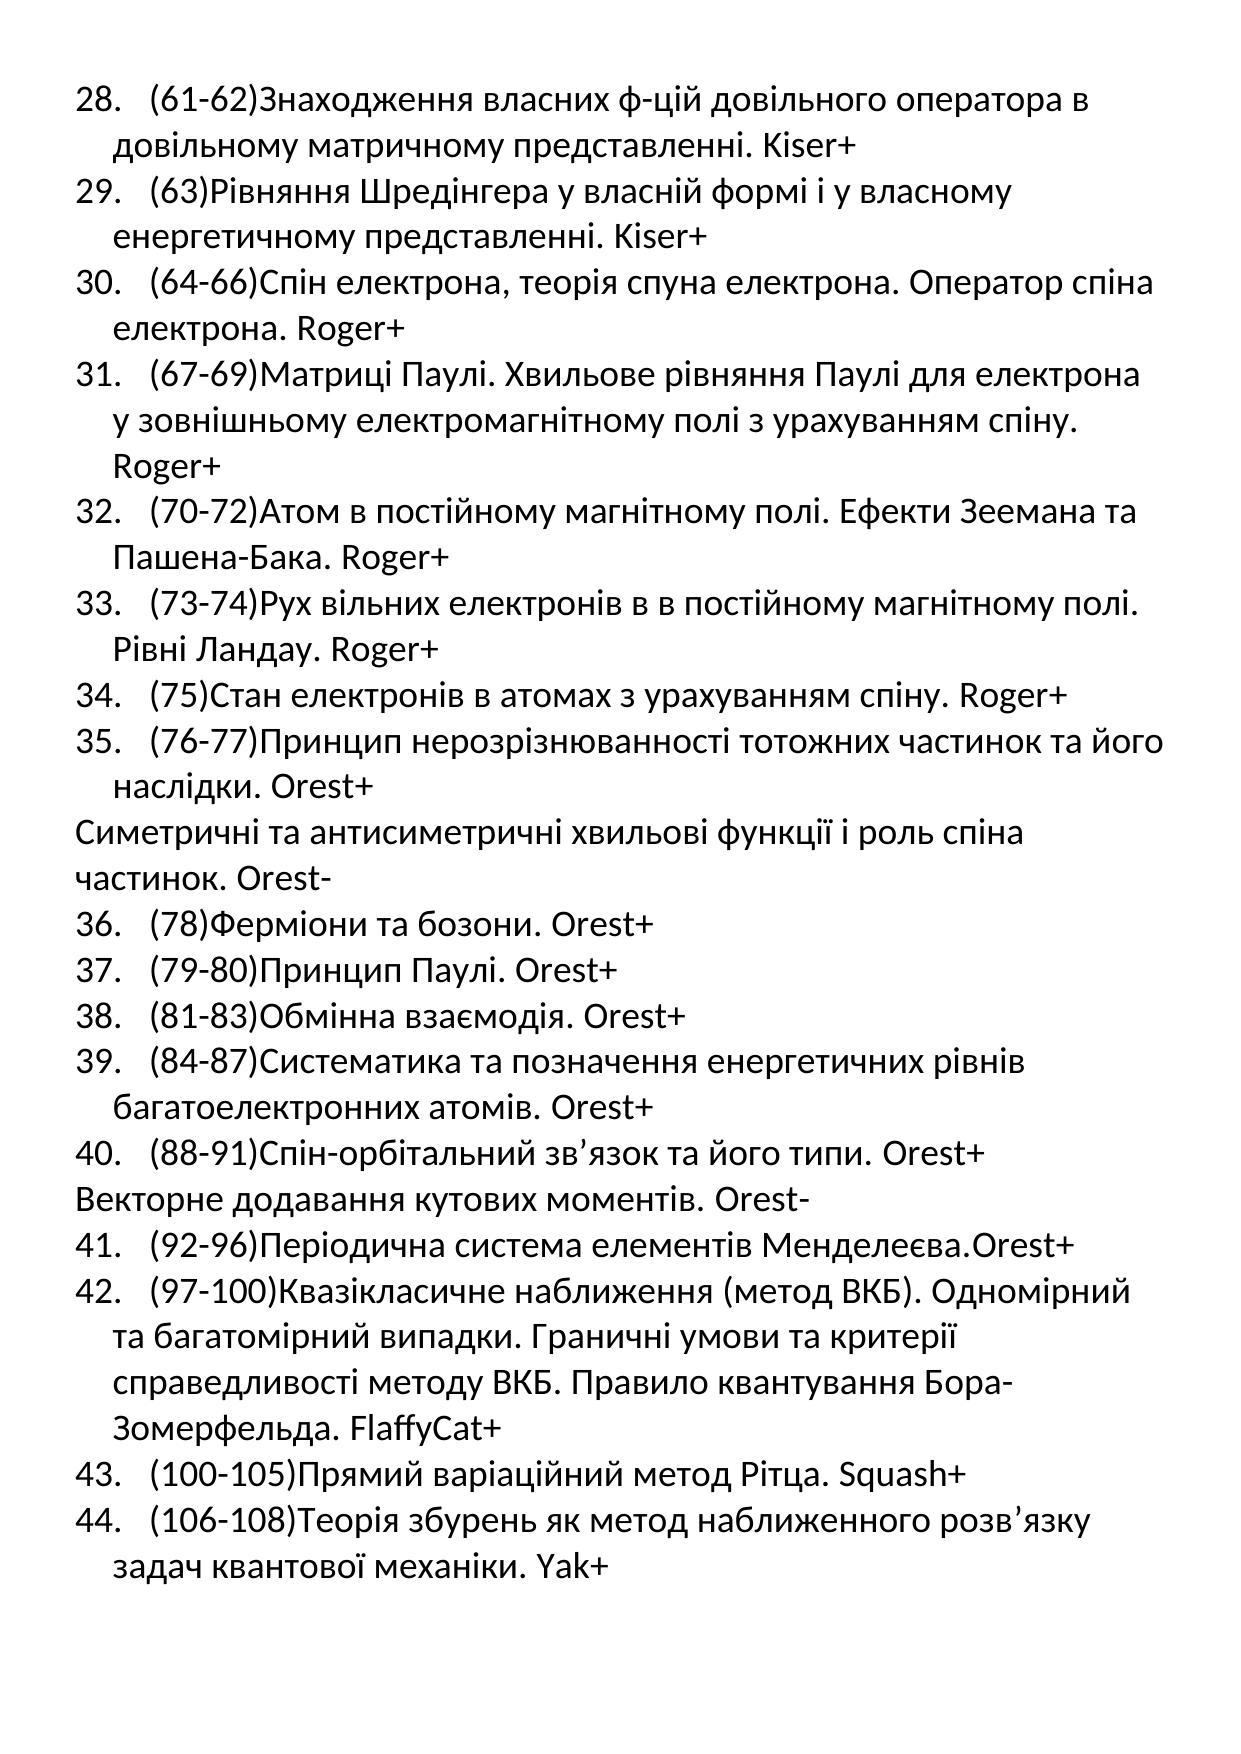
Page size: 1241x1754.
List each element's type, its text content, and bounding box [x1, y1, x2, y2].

list (64-66)Спін електрона, теорія спуна електрона. Оператор спіна електрона. Roger+ [75, 258, 1165, 350]
list (78)Ферміони та бозони. Orest+ [75, 900, 1165, 946]
list (76-77)Принцип нерозрізнюванності тотожних частинок та його наслідки. Orest+ [75, 717, 1165, 808]
list (92-96)Періодична система елементів Менделеєва.Orest+ [75, 1221, 1165, 1267]
list (79-80)Принцип Паулі. Orest+ [75, 946, 1165, 992]
text Симетричні та антисиметричні хвильові функції і роль спіна частинок. Orest- [75, 808, 1165, 900]
list (61-62)Знаходження власних ф-цій довільного оператора в довільному матричному представленні. Kiser+ [75, 75, 1165, 167]
list (70-72)Атом в постійному магнітному полі. Ефекти Зеемана та Пашена-Бака. Roger+ [75, 487, 1165, 579]
text Векторне додавання кутових моментів. Orest- [75, 1175, 1165, 1221]
list (63)Рівняння Шредінгера у власній формі і у власному енергетичному представленні. Kiser+ [75, 167, 1165, 258]
list (100-105)Прямий варіаційний метод Рітца. Squash+ [75, 1450, 1165, 1496]
list (106-108)Теорія збурень як метод наближенного розв’язку задач квантової механіки. Yak+ [75, 1496, 1165, 1587]
list (88-91)Спін-орбітальний зв’язок та його типи. Orest+ [75, 1129, 1165, 1175]
list (84-87)Систематика та позначення енергетичних рівнів багатоелектронних атомів. Orest+ [75, 1037, 1165, 1129]
list (81-83)Обмінна взаємодія. Orest+ [75, 992, 1165, 1037]
list (73-74)Рух вільних електронів в в постійному магнітному полі. Рівні Ландау. Roger+ [75, 579, 1165, 671]
list (67-69)Матриці Паулі. Хвильове рівняння Паулі для електрона у зовнішньому електромагнітному полі з урахуванням спіну. Roger+ [75, 350, 1165, 487]
list (75)Стан електронів в атомах з урахуванням спіну. Roger+ [75, 671, 1165, 717]
list (97-100)Квазікласичне наближення (метод ВКБ). Одномірний та багатомірний випадки. Граничні умови та критерії справедливості методу ВКБ. Правило квантування Бора-Зомерфельда. FlaffyCat+ [75, 1267, 1165, 1450]
